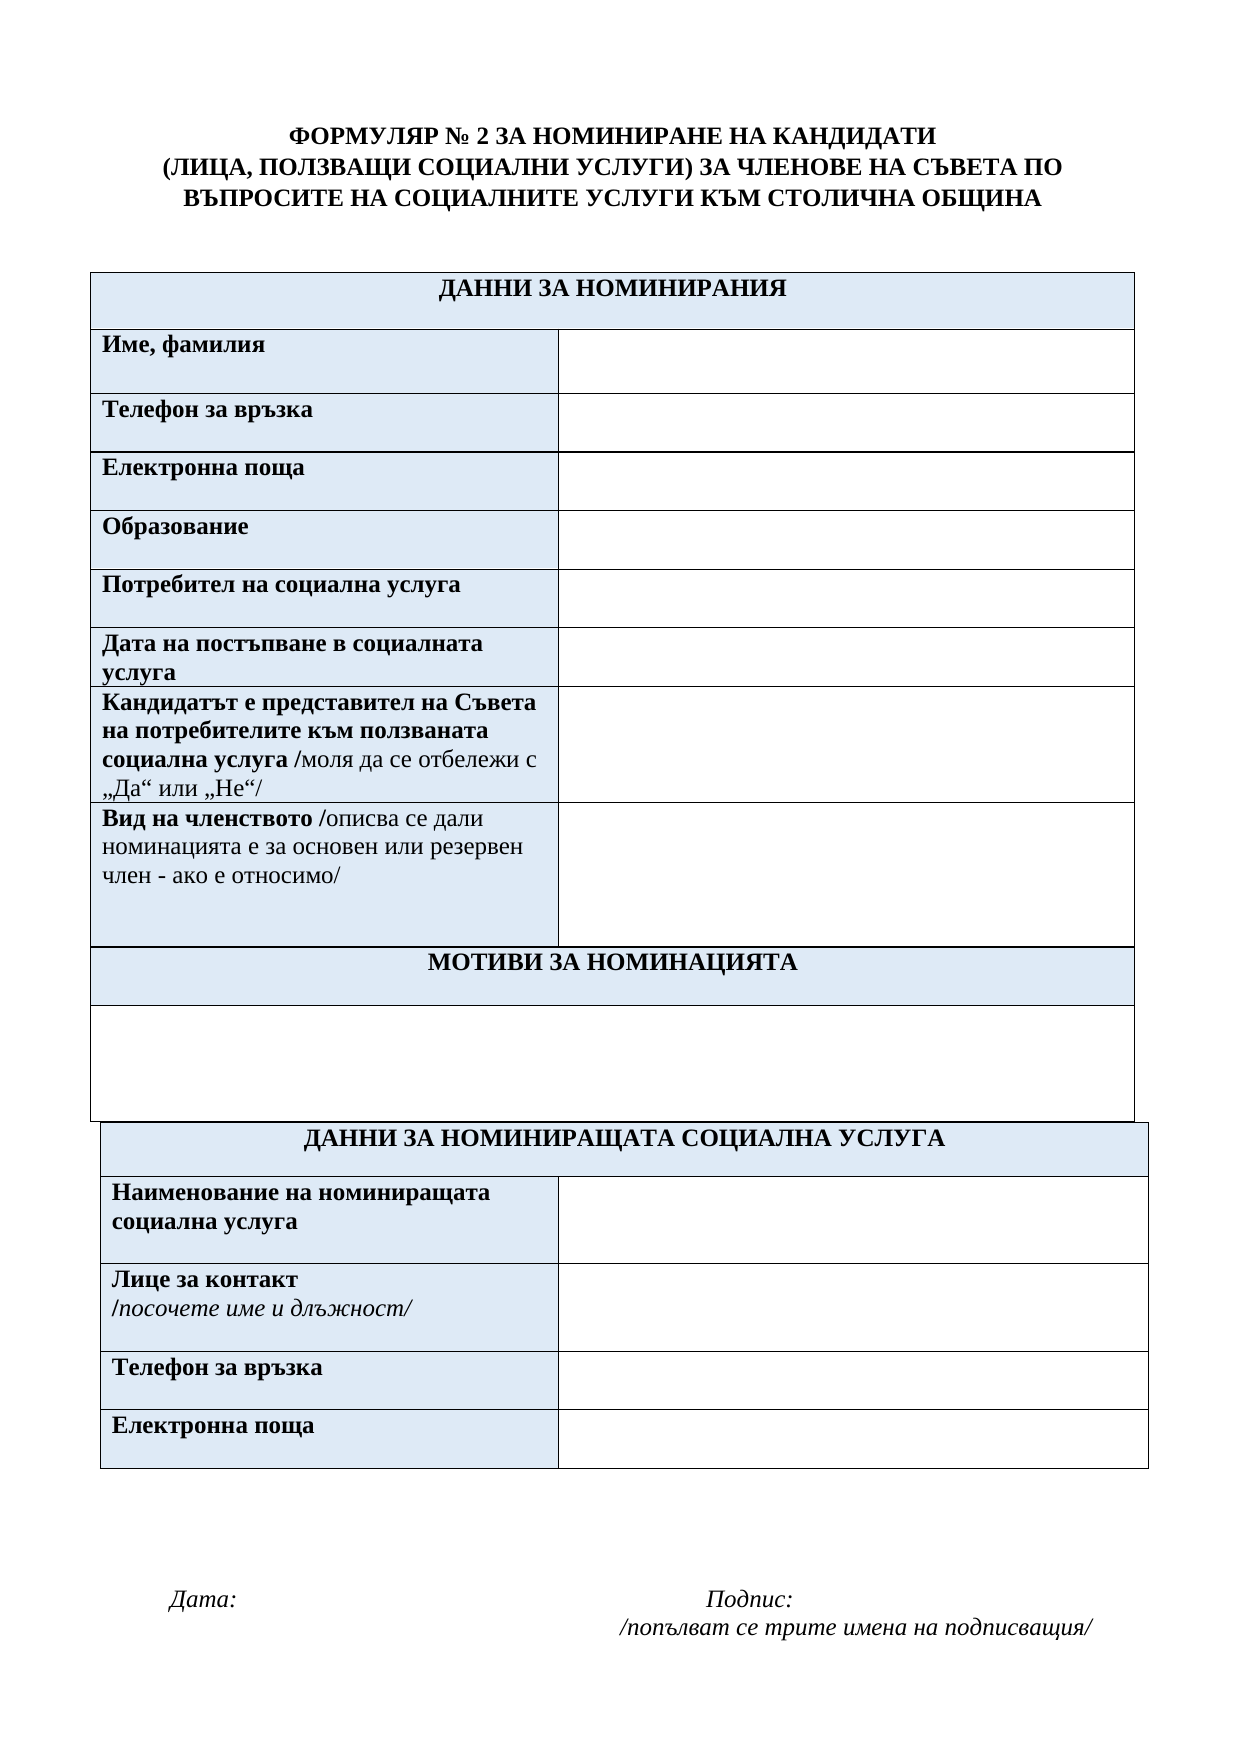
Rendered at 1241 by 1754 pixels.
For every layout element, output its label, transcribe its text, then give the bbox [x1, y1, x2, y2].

table_header ДАННИ ЗА НОМИНИРАНИЯ [91, 273, 1134, 328]
text (ЛИЦА, ПОЛЗВАЩИ СОЦИАЛНИ УСЛУГИ) ЗА ЧЛЕНОВЕ НА СЪВЕТА ПО ВЪПРОСИТЕ НА СОЦИАЛНИТЕ УСЛУГИ КЪМ СТОЛИЧНА ОБЩИНА [89, 149, 1137, 212]
table_cell [91, 1006, 1134, 1121]
text ФОРМУЛЯР № 2 ЗА НОМИНИРАНЕ НА КАНДИДАТИ [89, 118, 1137, 149]
table_cell Потребител на социална услуга [91, 570, 558, 627]
table_cell Електронна поща [101, 1410, 558, 1468]
table_cell [559, 628, 1134, 686]
table_cell Образование [91, 511, 558, 568]
table_cell [559, 1410, 1148, 1468]
table_header ДАННИ ЗА НОМИНИРАЩАТА СОЦИАЛНА УСЛУГА [101, 1123, 1148, 1176]
table_cell Наимeнование на номиниращата социална услуга [101, 1177, 558, 1263]
table_cell [559, 1352, 1148, 1409]
table_cell [559, 687, 1134, 802]
table_cell Кандидатът е представител на Съвета на потребителите към ползваната социална услуга /моля да се отбележи с „Да“ или „Не“/ [91, 687, 558, 802]
table_cell Вид на членството /описва се дали номинацията е за основен или резервен член - ако е относимо/ [91, 803, 558, 946]
table_cell Телефон за връзка [91, 394, 558, 451]
table_cell Електронна поща [91, 453, 558, 510]
table_cell МОТИВИ ЗА НОМИНАЦИЯТА [91, 948, 1134, 1005]
table_cell Дата на постъпване в социалната услуга [91, 628, 558, 686]
table_cell [559, 1177, 1148, 1263]
text Дата: Подпис: [89, 1584, 1137, 1612]
table_cell [559, 803, 1134, 946]
table_cell [559, 1264, 1148, 1351]
table_cell [559, 570, 1134, 627]
table_cell [559, 394, 1134, 451]
table_cell [559, 511, 1134, 568]
table_cell Лице за контакт /посочете име и длъжност/ [101, 1264, 558, 1351]
table_cell Телефон за връзка [101, 1352, 558, 1409]
text /попълват се трите имена на подписващия/ [89, 1612, 1137, 1641]
table_cell [559, 453, 1134, 510]
table_cell Име, фамилия [91, 330, 558, 393]
table_cell [559, 330, 1134, 393]
